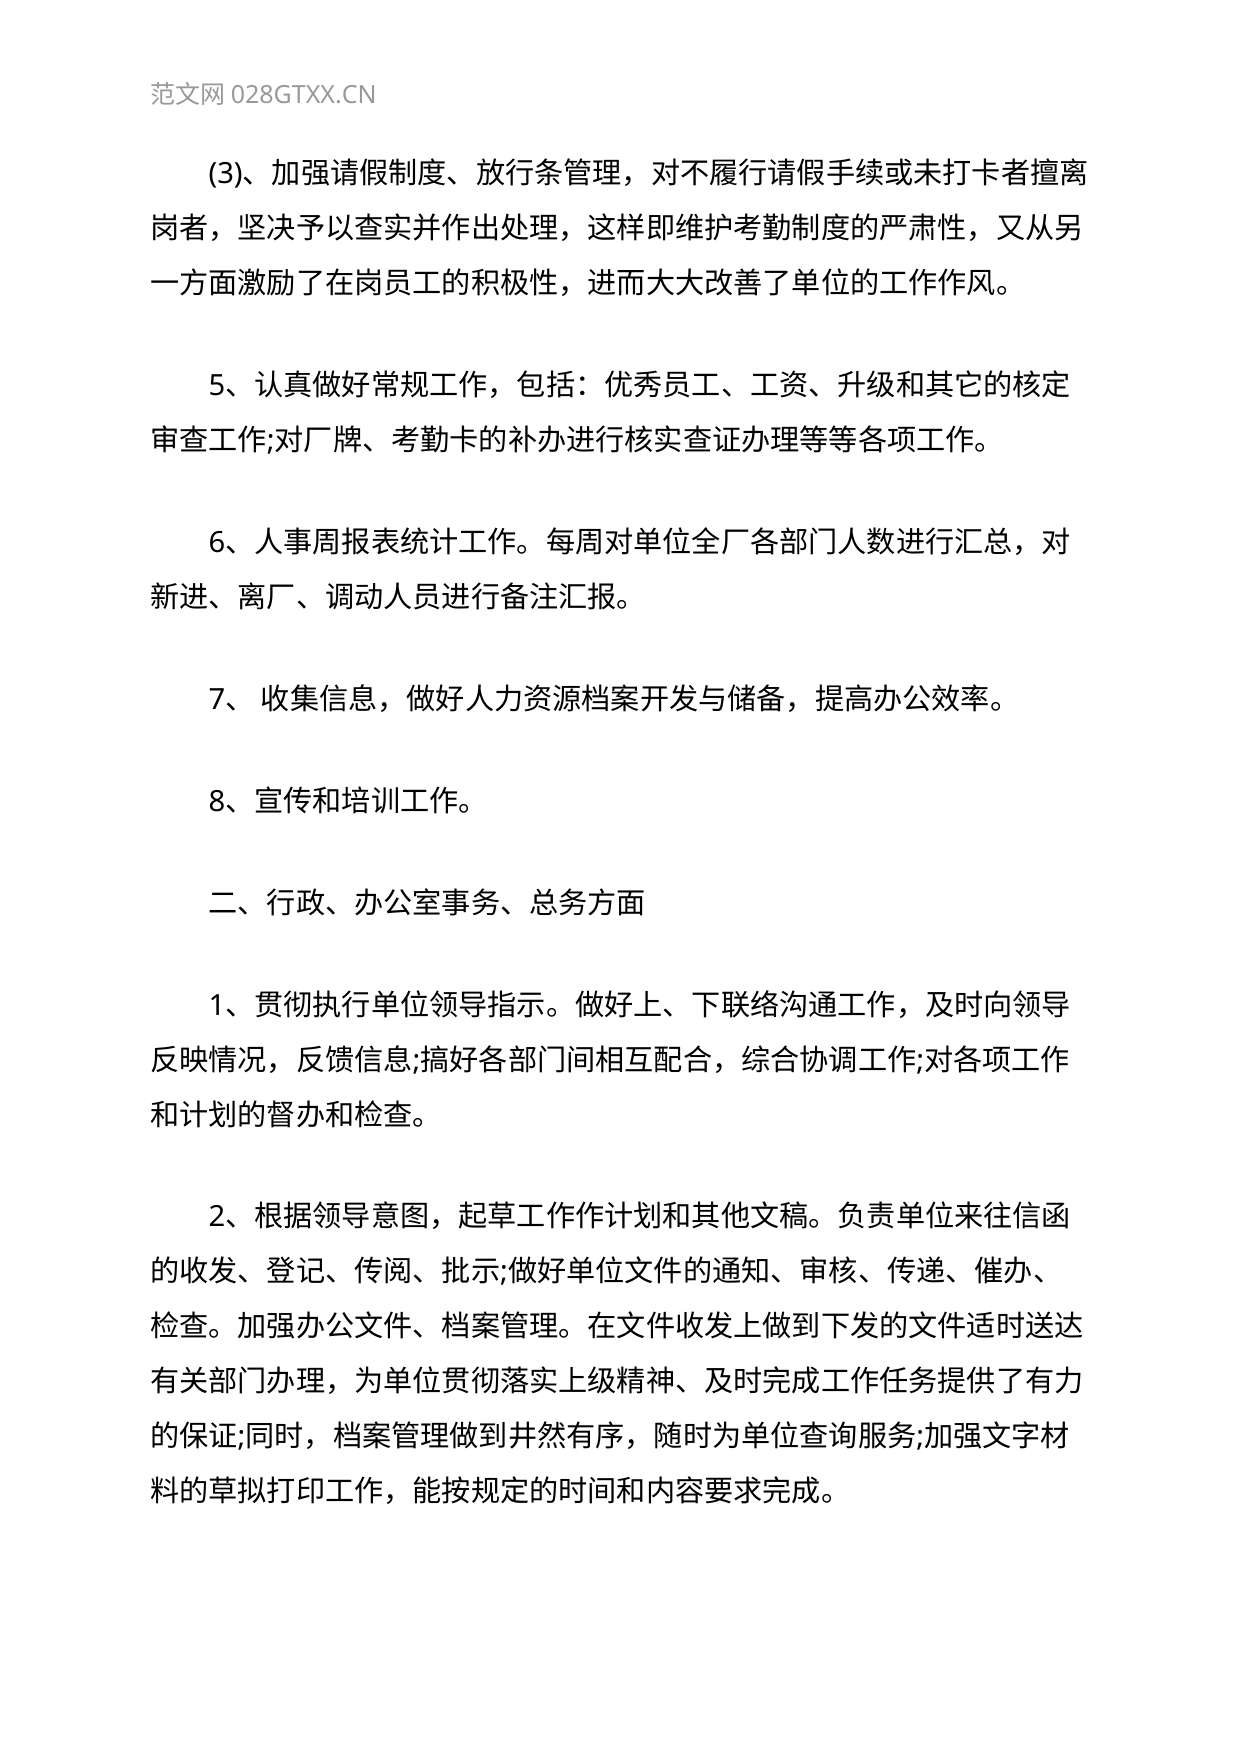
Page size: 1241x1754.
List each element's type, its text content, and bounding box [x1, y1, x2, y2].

text 7、 收集信息，做好人力资源档案开发与储备，提高办公效率。 [150, 675, 1090, 718]
text 二、行政、办公室事务、总务方面 [150, 879, 1090, 922]
text 8、宣传和培训工作。 [150, 777, 1090, 820]
text 1、贯彻执行单位领导指示。做好上、下联络沟通工作，及时向领导反映情况，反馈信息;搞好各部门间相互配合，综合协调工作;对各项工作和计划的督办和检查。 [150, 981, 1090, 1133]
text 6、人事周报表统计工作。每周对单位全厂各部门人数进行汇总，对新进、离厂、调动人员进行备注汇报。 [150, 519, 1090, 616]
text 5、认真做好常规工作，包括：优秀员工、工资、升级和其它的核定审查工作;对厂牌、考勤卡的补办进行核实查证办理等等各项工作。 [150, 362, 1090, 459]
text 2、根据领导意图，起草工作作计划和其他文稿。负责单位来往信函的收发、登记、传阅、批示;做好单位文件的通知、审核、传递、催办、检查。加强办公文件、档案管理。在文件收发上做到下发的文件适时送达有关部门办理，为单位贯彻落实上级精神、及时完成工作任务提供了有力的保证;同时，档案管理做到井然有序，随时为单位查询服务;加强文字材料的草拟打印工作，能按规定的时间和内容要求完成。 [150, 1193, 1090, 1510]
text (3)、加强请假制度、放行条管理，对不履行请假手续或未打卡者擅离岗者，坚决予以查实并作出处理，这样即维护考勤制度的严肃性，又从另一方面激励了在岗员工的积极性，进而大大改善了单位的工作作风。 [150, 150, 1090, 302]
